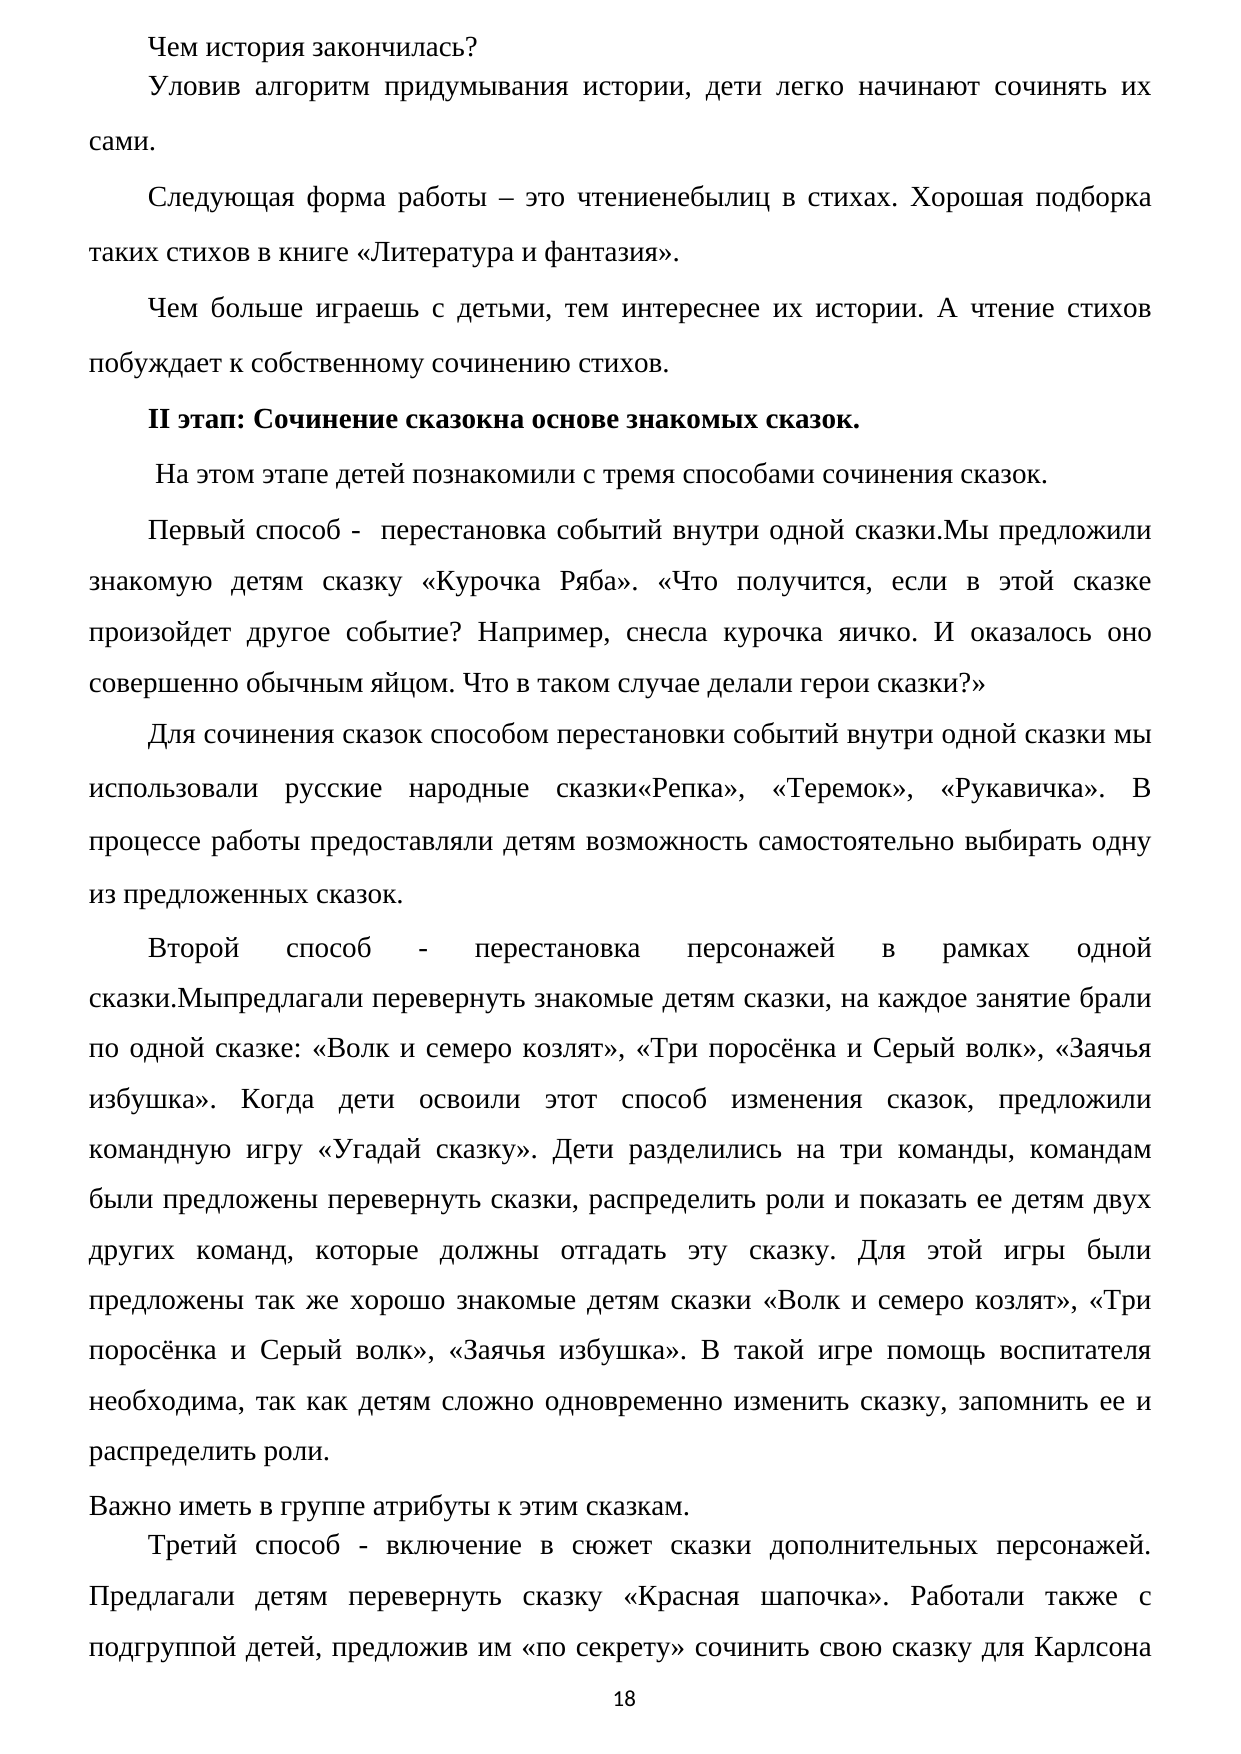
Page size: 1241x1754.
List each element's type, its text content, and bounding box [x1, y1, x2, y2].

text Первый способ - перестановка событий внутри одной сказки.Мы предложили знакомую детям сказку «Курочка Ряба». «Что получится, если в этой сказке произойдет другое событие? Например, снесла курочка яичко. И оказалось оно совершенно обычным яйцом. Что в таком случае делали герои сказки?» [89, 512, 1153, 699]
text Следующая форма работы – это чтениенебылиц в стихах. Хорошая подборка таких стихов в книге «Литература и фантазия». [89, 179, 1153, 268]
text Чем больше играешь с детьми, тем интереснее их истории. А чтение стихов побуждает к собственному сочинению стихов. [89, 290, 1153, 379]
text Второй способ - перестановка персонажей в рамках одной сказки.Мыпредлагали перевернуть знакомые детям сказки, на каждое занятие брали по одной сказке: «Волк и семеро козлят», «Три поросёнка и Серый волк», «Заячья избушка». Когда дети освоили этот способ изменения сказок, предложили командную игру «Угадай сказку». Дети разделились на три команды, командам были предложены перевернуть сказки, распределить роли и показать ее детям двух других команд, которые должны отгадать эту сказку. Для этой игры были предложены так же хорошо знакомые детям сказки «Волк и семеро козлят», «Три поросёнка и Серый волк», «Заячья избушка». В такой игре помощь воспитателя необходима, так как детям сложно одновременно изменить сказку, запомнить ее и распределить роли. [89, 930, 1153, 1467]
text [89, 1527, 1153, 1662]
text Уловив алгоритм придумывания истории, дети легко начинают сочинять их сами. [89, 68, 1153, 157]
text II этап: Сочинение сказокна основе знакомых сказок. [148, 401, 1159, 435]
text Важно иметь в группе атрибуты к этим сказкам. [89, 1488, 1153, 1522]
text На этом этапе детей познакомили с тремя способами сочинения сказок. [148, 457, 1153, 490]
text Для сочинения сказок способом перестановки событий внутри одной сказки мы использовали русские народные сказки«Репка», «Теремок», «Рукавичка». В процессе работы предоставляли детям возможность самостоятельно выбирать одну из предложенных сказок. [89, 717, 1153, 910]
text Чем история закончилась? [148, 29, 1153, 63]
